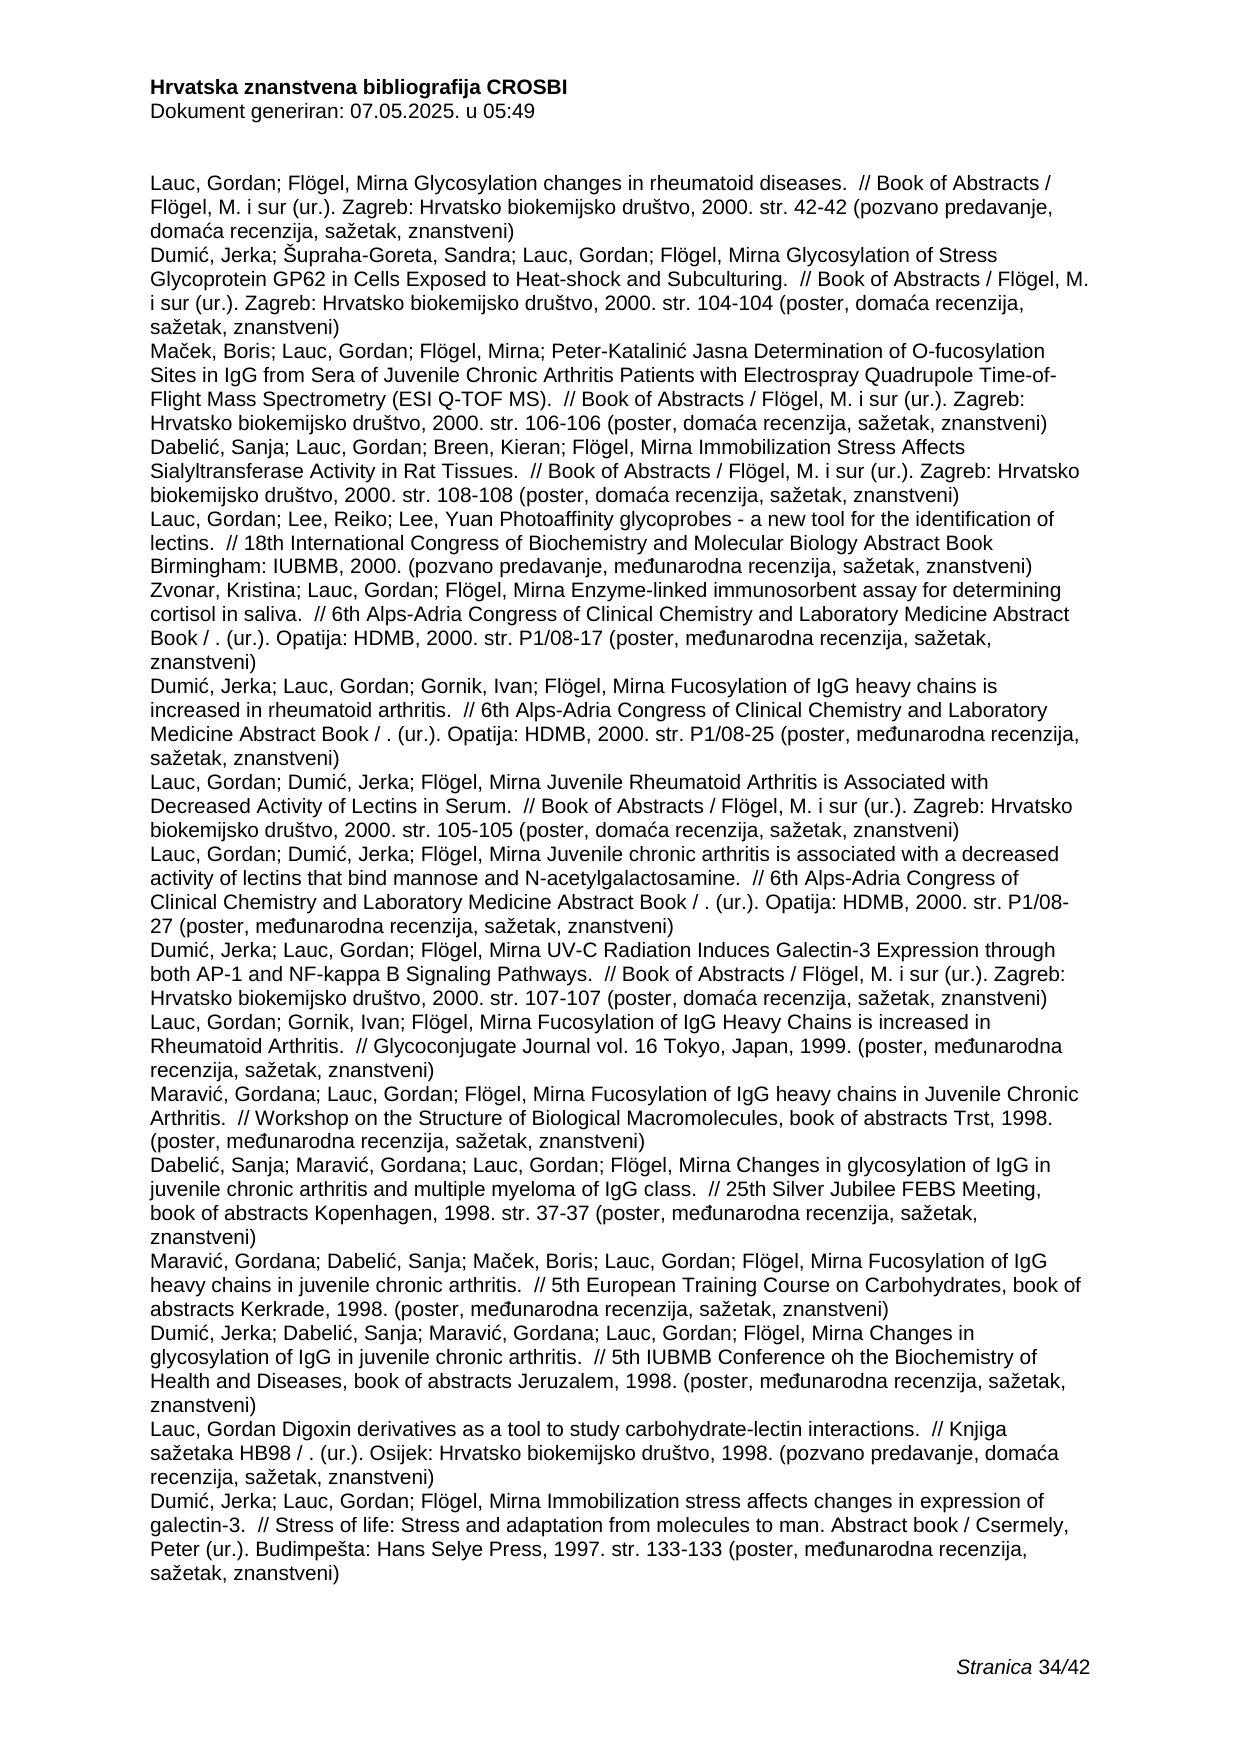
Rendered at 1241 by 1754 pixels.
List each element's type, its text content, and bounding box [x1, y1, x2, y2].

text Maravić, Gordana; Dabelić, Sanja; Maček, Boris; Lauc, Gordan; Flögel, Mirna [150, 1249, 1090, 1321]
text Dabelić, Sanja; Maravić, Gordana; Lauc, Gordan; Flögel, Mirna [150, 1153, 1090, 1249]
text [150, 1489, 1090, 1584]
text Lauc, Gordan; Gornik, Ivan; Flögel, Mirna [150, 1009, 1090, 1081]
text Maravić, Gordana; Lauc, Gordan; Flögel, Mirna [150, 1081, 1090, 1153]
text Lauc, Gordan; Dumić, Jerka; Flögel, Mirna [150, 842, 1090, 938]
text Lauc, Gordan; Lee, Reiko; Lee, Yuan [150, 506, 1090, 578]
text Dumić, Jerka; Lauc, Gordan; Flögel, Mirna [150, 938, 1090, 1009]
text Dumić, Jerka; Lauc, Gordan; Gornik, Ivan; Flögel, Mirna [150, 674, 1090, 770]
text Maček, Boris; Lauc, Gordan; Flögel, Mirna; Peter-Katalinić Jasna [150, 339, 1090, 434]
text Lauc, Gordan; Flögel, Mirna [150, 171, 1090, 243]
text Lauc, Gordan; Dumić, Jerka; Flögel, Mirna [150, 770, 1090, 842]
text Dumić, Jerka; Dabelić, Sanja; Maravić, Gordana; Lauc, Gordan; Flögel, Mirna [150, 1321, 1090, 1417]
text Lauc, Gordan [150, 1417, 1090, 1489]
text Dumić, Jerka; Šupraha-Goreta, Sandra; Lauc, Gordan; Flögel, Mirna [150, 243, 1090, 339]
text Zvonar, Kristina; Lauc, Gordan; Flögel, Mirna [150, 578, 1090, 674]
text Dabelić, Sanja; Lauc, Gordan; Breen, Kieran; Flögel, Mirna [150, 434, 1090, 506]
